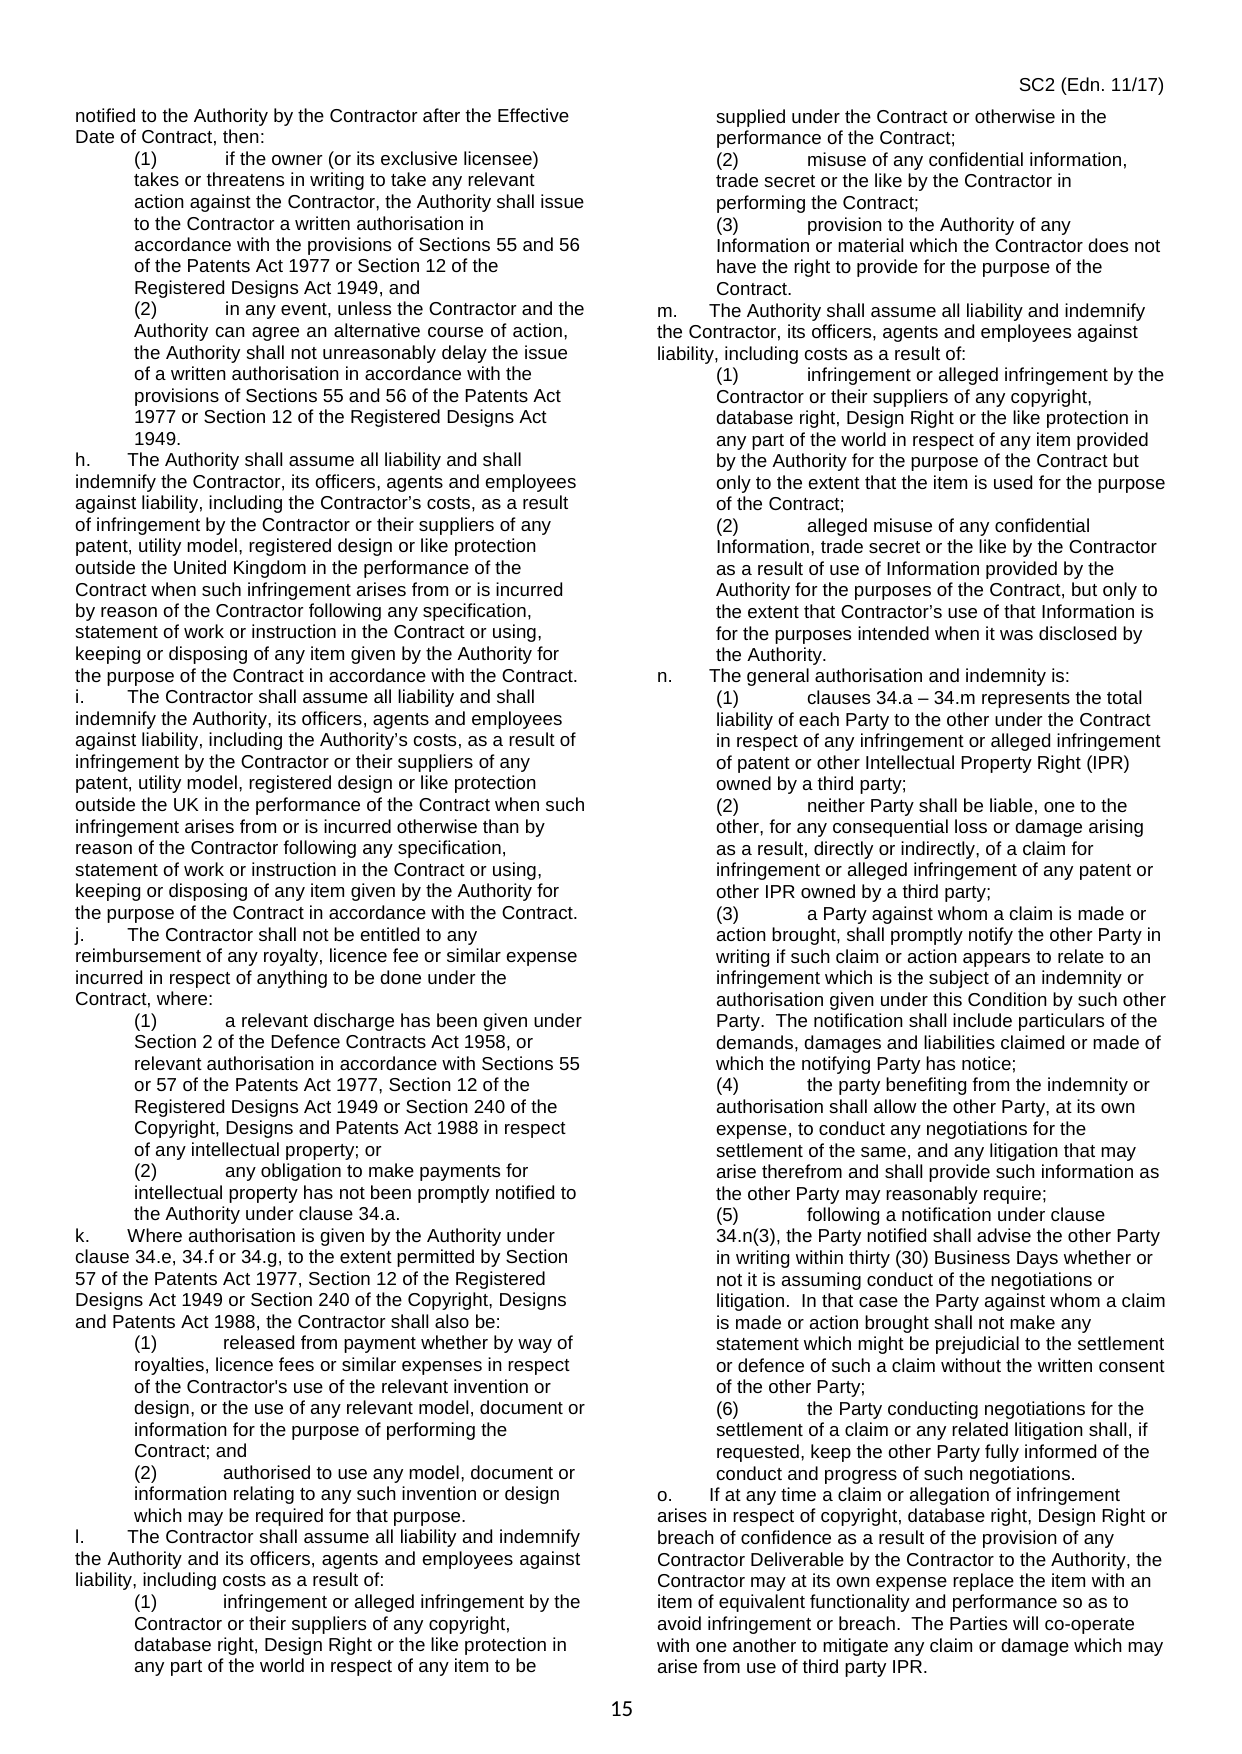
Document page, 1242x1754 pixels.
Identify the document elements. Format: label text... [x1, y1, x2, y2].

text n. The general authorisation and indemnity is: [657, 666, 1181, 687]
text action against the Contractor, the Authority shall issue to the Contractor a written authorisation in [134, 191, 588, 234]
text l. The Contractor shall assume all liability and indemnify the Authority and its officers, agents and employees against liability, including costs as a result of: [75, 1527, 580, 1591]
text (1) released from payment whether by way of [134, 1333, 585, 1354]
text in respect of any infringement or alleged infringement of patent or other Intellectual Property Right (IPR) owned by a third party; [716, 731, 1165, 795]
text requested, keep the other Party fully informed of the conduct and progress of such negotiations. [716, 1441, 1154, 1484]
text (4) the party benefiting from the indemnity or [716, 1075, 1181, 1096]
text (2) misuse of any confidential information, trade secret or the like by the Contractor in [716, 149, 1133, 192]
text (1) infringement or alleged infringement by the [716, 364, 1181, 386]
text not it is assuming conduct of the negotiations or litigation. In that case the Party against whom a claim is made or action brought shall not make any statement which might be prejudicial to the settlement [716, 1269, 1170, 1355]
text (1) infringement or alleged infringement by the [134, 1591, 588, 1612]
text the extent that Contractor’s use of that Information is for the purposes intended when it was disclosed by [716, 601, 1158, 644]
text m. The Authority shall assume all liability and indemnify the Contractor, its officers, agents and employees against liability, including costs as a result of: [657, 300, 1149, 364]
text notified to the Authority by the Contractor after the Effective [75, 105, 585, 126]
text Contractor or their suppliers of any copyright, database right, Design Right or the like protection in any part of the world in respect of any item provided by the Authority for the purpose of the Contract but [716, 386, 1153, 472]
text keeping or disposing of any item given by the Authority for the purpose of the Contract in accordance with the Contract. i. The Contractor shall assume all liability and shall indemnify the Authority, its officers, agents and employees [75, 644, 581, 729]
text the Authority. [716, 644, 1181, 666]
text supplied under the Contract or otherwise in the performance of the Contract; [716, 106, 1112, 149]
text k. Where authorisation is given by the Authority under clause 34.e, 34.f or 34.g, to the extent permitted by Section [75, 1225, 571, 1268]
text avoid infringement or breach. The Parties will co-operate with one another to mitigate any claim or damage which may arise from use of third party IPR. [657, 1614, 1167, 1678]
text Contract. [716, 278, 1181, 300]
text 34.n(3), the Party notified shall advise the other Party in writing within thirty (30) Business Days whether or [716, 1226, 1165, 1269]
text (1) if the owner (or its exclusive licensee) [134, 148, 585, 169]
text of infringement by the Contractor or their suppliers of any patent, utility model, registered design or like protection [75, 514, 554, 557]
text h. The Authority shall assume all liability and shall indemnify the Contractor, its officers, agents and employees [75, 449, 579, 493]
text (2) in any event, unless the Contractor and the [134, 299, 590, 320]
text (2) authorised to use any model, document or information relating to any such invention or design which may be required for that purpose. [134, 1462, 581, 1526]
text against liability, including the Authority’s costs, as a result of infringement by the Contractor or their suppliers of any patent, utility model, registered design or like protection [75, 730, 578, 794]
text outside the United Kingdom in the performance of the Contract when such infringement arises from or is incurred by reason of the Contractor following any specification, statement of work or instruction in the Contract or using, [75, 557, 566, 643]
text Contractor or their suppliers of any copyright, database right, Design Right or the like protection in any part of the world in respect of any item to be [134, 1613, 570, 1677]
text o. If at any time a claim or allegation of infringement arises in respect of copyright, database right, Design Right or [657, 1484, 1171, 1527]
text or defence of such a claim without the written consent of the other Party; [716, 1355, 1169, 1398]
text other, for any consequential loss or damage arising as a result, directly or indirectly, of a claim for infringement or alleged infringement of any patent or other IPR owned by a third party; [716, 817, 1158, 903]
text Date of Contract, then: [75, 126, 585, 148]
text (3) a Party against whom a claim is made or action brought, shall promptly notify the other Party in writing if such claim or action appears to relate to an infringement which is the subject of an indemnity or [716, 903, 1166, 989]
text (2) alleged misuse of any confidential [716, 515, 1181, 536]
text royalties, licence fees or similar expenses in respect of the Contractor's use of the relevant invention or design, or the use of any relevant model, document or information for the purpose of performing the [134, 1354, 588, 1440]
text breach of confidence as a result of the provision of any Contractor Deliverable by the Contractor to the Authority, the Contractor may at its own expense replace the item with an item of equivalent functionality and performance so as to [657, 1527, 1167, 1613]
text (6) the Party conducting negotiations for the settlement of a claim or any related litigation shall, if [716, 1398, 1152, 1441]
text accordance with the provisions of Sections 55 and 56 of the Patents Act 1977 or Section 12 of the [134, 234, 583, 277]
text takes or threatens in writing to take any relevant [134, 169, 585, 191]
text authorisation given under this Condition by such other Party. The notification shall include particulars of the demands, damages and liabilities claimed or made of which the notifying Party has notice; [716, 989, 1170, 1075]
text only to the extent that the item is used for the purpose of the Contract; [716, 472, 1170, 515]
text provisions of Sections 55 and 56 of the Patents Act [134, 385, 585, 406]
text outside the UK in the performance of the Contract when such [75, 794, 590, 815]
text Registered Designs Act 1949, and [134, 277, 585, 299]
text against liability, including the Contractor’s costs, as a result [75, 493, 585, 514]
text intellectual property has not been promptly notified to the Authority under clause 34.a. [134, 1182, 579, 1225]
text performing the Contract; [716, 192, 1181, 213]
text 1977 or Section 12 of the Registered Designs Act [134, 406, 585, 428]
text Authority for the purposes of the Contract, but only to [716, 580, 1181, 601]
text (2) any obligation to make payments for [134, 1160, 585, 1182]
text Authority can agree an alternative course of action, the Authority shall not unreasonably delay the issue of a written authorisation in accordance with the [134, 321, 568, 385]
text (5) following a notification under clause [716, 1204, 1181, 1226]
text Registered Designs Act 1949 or Section 240 of the Copyright, Designs and Patents Act 1988 in respect of any intellectual property; or [134, 1096, 569, 1160]
text Information, trade secret or the like by the Contractor as a result of use of Information provided by the [716, 537, 1162, 580]
text (1) clauses 34.a – 34.m represents the total liability of each Party to the other under the Contract [716, 687, 1155, 730]
text Contract; and [134, 1440, 585, 1462]
text infringement arises from or is incurred otherwise than by reason of the Contractor following any specification, statement of work or instruction in the Contract or using, keeping or disposing of any item given by the Authority for the purpose of the Contract in accordance with the Contract. j. The Contractor shall not be entitled to any reimbursement of any royalty, licence fee or similar expense incurred in respect of anything to be done under the Contract, where: [75, 816, 581, 1009]
text 1949. [134, 428, 585, 449]
text (1) a relevant discharge has been given under Section 2 of the Defence Contracts Act 1958, or relevant authorisation in accordance with Sections 55 or 57 of the Patents Act 1977, Section 12 of the [134, 1010, 585, 1096]
text (3) provision to the Authority of any Information or material which the Contractor does not have the right to provide for the purpose of the [716, 214, 1165, 278]
text 57 of the Patents Act 1977, Section 12 of the Registered Designs Act 1949 or Section 240 of the Copyright, Designs and Patents Act 1988, the Contractor shall also be: [75, 1268, 569, 1333]
text (2) neither Party shall be liable, one to the [716, 795, 1181, 816]
text authorisation shall allow the other Party, at its own expense, to conduct any negotiations for the settlement of the same, and any litigation that may arise therefrom and shall provide such information as the other Party may reasonably require; [716, 1096, 1164, 1204]
